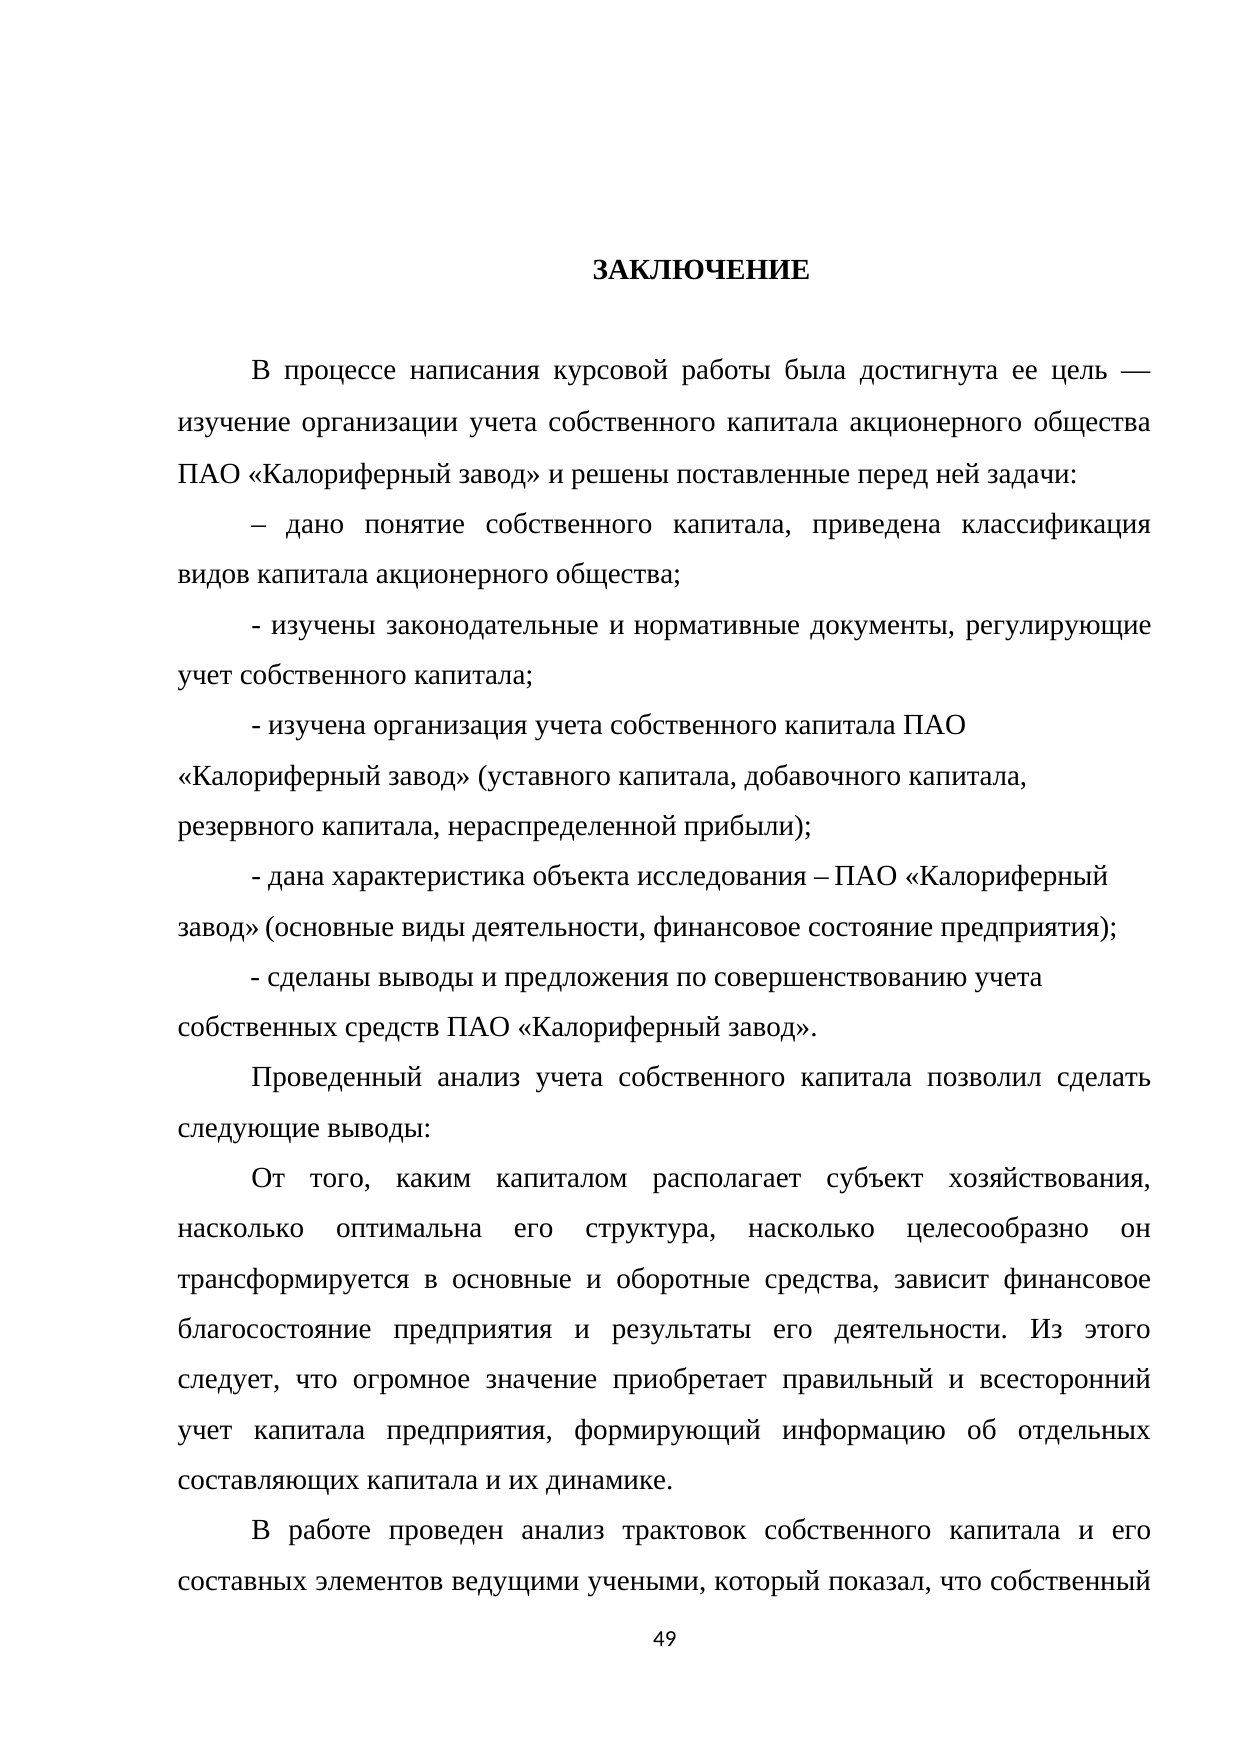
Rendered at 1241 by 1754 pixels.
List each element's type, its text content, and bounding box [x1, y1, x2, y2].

text - изучены законодательные и нормативные документы, регулирующие учет собственного капитала; [177, 607, 1152, 691]
text - дана характеристика объекта исследования – ПАО «Калориферный завод» (основные виды деятельности, финансовое состояние предприятия); [177, 858, 1152, 942]
text – дано понятие собственного капитала, приведена классификация видов капитала акционерного общества; [177, 506, 1152, 590]
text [177, 1512, 1152, 1596]
text - сделаны выводы и предложения по совершенствованию учета собственных средств ПАО «Калориферный завод». [177, 959, 1152, 1043]
text ЗАКЛЮЧЕНИЕ [177, 248, 1152, 285]
text Проведенный анализ учета собственного капитала позволил сделать следующие выводы: [177, 1059, 1152, 1143]
text В процессе написания курсовой работы была достигнута ее цель — изучение организации учета собственного капитала акционерного общества ПАО «Калориферный завод» и решены поставленные перед ней задачи: [177, 352, 1152, 489]
text От того, каким капиталом располагает субъект хозяйствования, насколько оптимальна его структура, насколько целесообразно он трансформируется в основные и оборотные средства, зависит финансовое благосостояние предприятия и результаты его деятельности. Из этого следует, что огромное значение приобретает правильный и всесторонний учет капитала предприятия, формирующий информацию об отдельных составляющих капитала и их динамике. [177, 1160, 1152, 1496]
text - изучена организация учета собственного капитала ПАО «Калориферный завод» (уставного капитала, добавочного капитала, резервного капитала, нераспределенной прибыли); [177, 707, 1152, 842]
